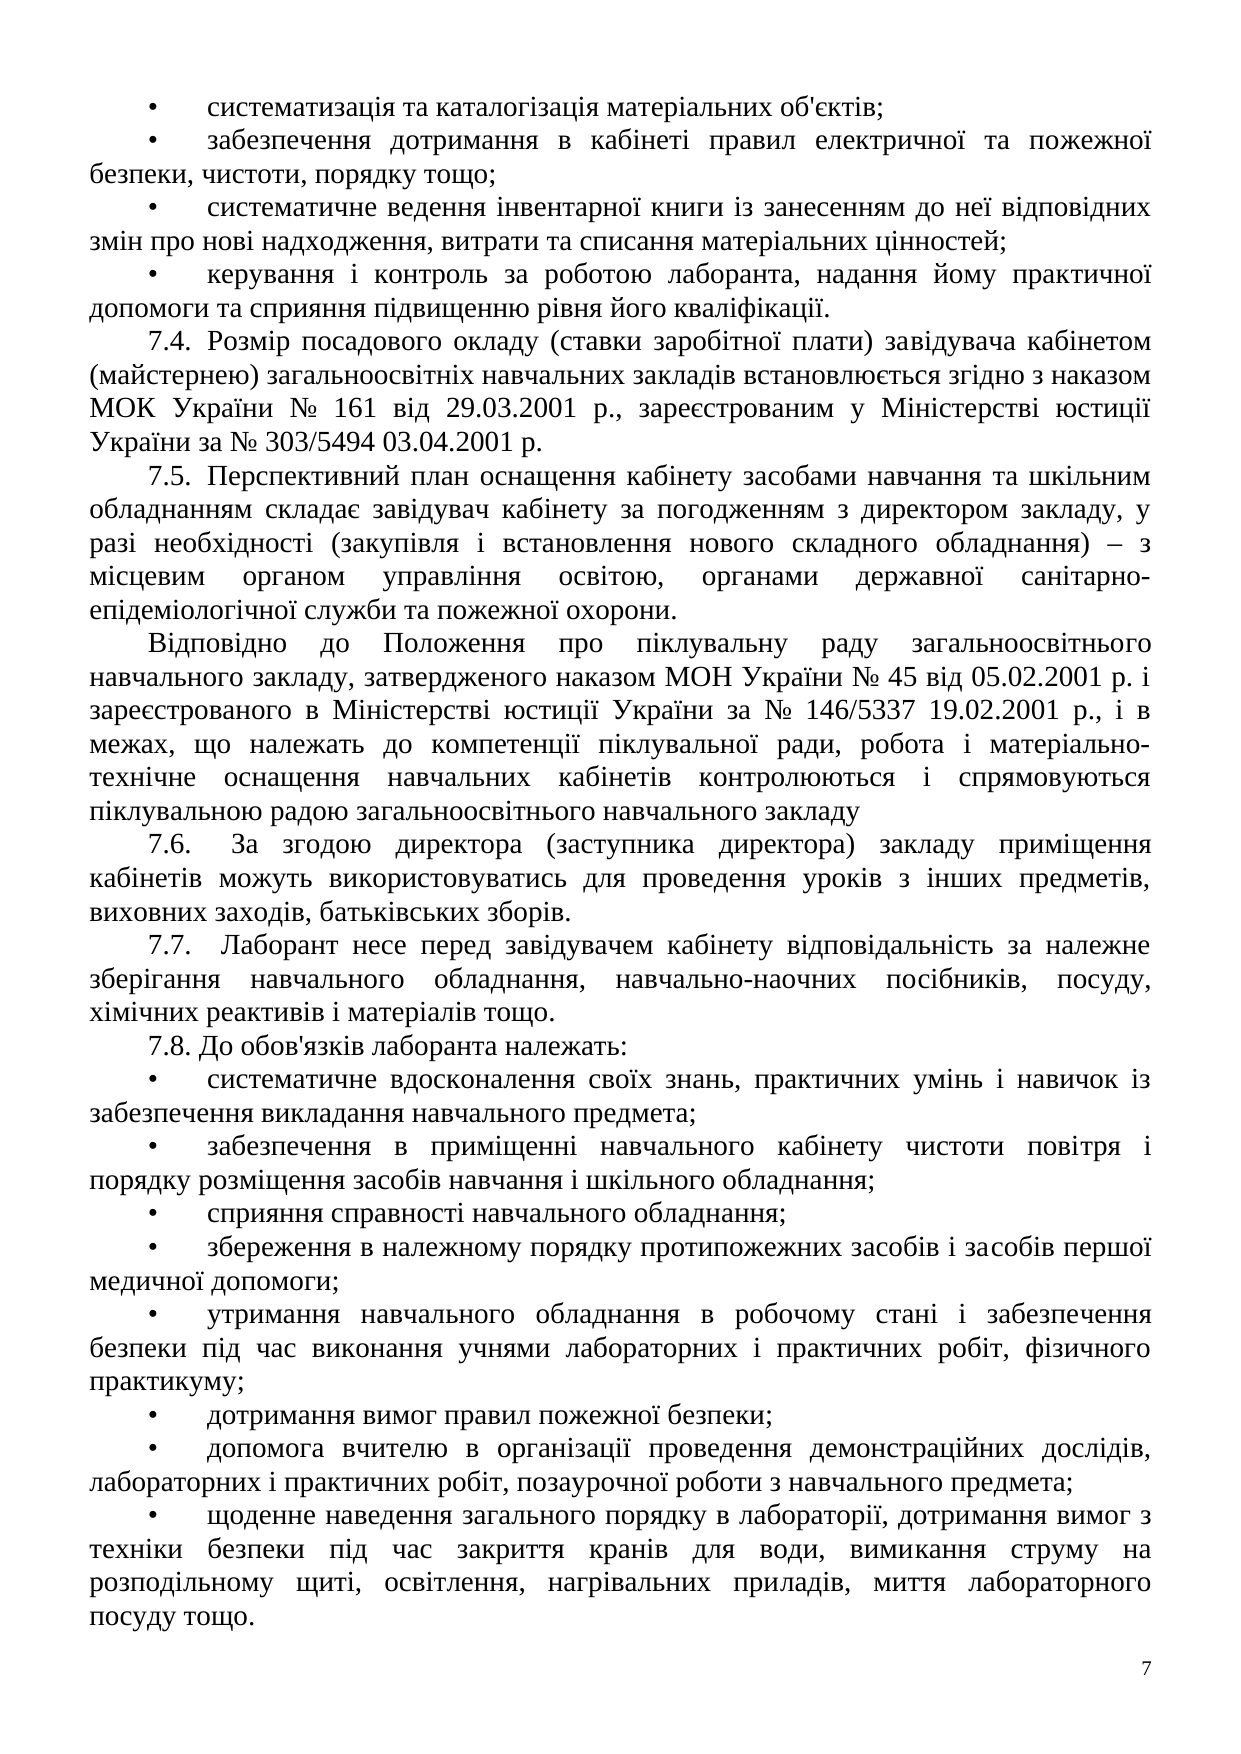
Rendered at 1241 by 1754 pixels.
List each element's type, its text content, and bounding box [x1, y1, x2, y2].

list За згодою директора (заступника директора) закладу приміщення кабінетів можуть використовуватись для проведення уроків з інших предметів, виховних заходів, батьківських зборів. [89, 827, 1152, 927]
list систематизація та каталогізація матеріальних об'єктів; [89, 89, 1152, 122]
list систематичне ведення інвентарної книги із занесенням до неї відповідних змін про нові надходження, витрати та списання матеріальних цінностей; [89, 189, 1152, 256]
list Лаборант несе перед завідувачем кабінету відповідальність за належне зберігання навчального обладнання, навчально-наочних посібників, посуду, хімічних реактивів і матеріалів тощо. [89, 927, 1152, 1028]
text 7.5. Перспективний план оснащення кабінету засобами навчання та шкільним обладнанням складає завідувач кабінету за погодженням з директором закладу, у разі необхідності (закупівля і встановлення нового складного обладнання) – з місцевим органом управління освітою, органами державної санітарно-епідеміологічної служби та пожежної охорони. [89, 458, 1152, 625]
list забезпечення дотримання в кабінеті правил електричної та пожежної безпеки, чистоти, порядку тощо; [89, 122, 1152, 189]
list забезпечення в приміщенні навчального кабінету чистоти повітря і порядку розміщення засобів навчання і шкільного обладнання; [89, 1128, 1152, 1196]
list дотримання вимог правил пожежної безпеки; [89, 1397, 1152, 1430]
list збереження в належному порядку протипожежних засобів і засобів першої медичної допомоги; [89, 1229, 1152, 1296]
list керування і контроль за роботою лаборанта, надання йому практичної допомоги та сприяння підвищенню рівня його кваліфікації. [89, 256, 1152, 323]
list сприяння справності навчального обладнання; [89, 1196, 1152, 1229]
list утримання навчального обладнання в робочому стані і забезпечення безпеки під час виконання учнями лабораторних і практичних робіт, фізичного практикуму; [89, 1296, 1152, 1397]
list щоденне наведення загального порядку в лабораторії, дотримання вимог з техніки безпеки під час закриття кранів для води, вимикання струму на розподільному щиті, освітлення, нагрівальних приладів, миття лабораторного посуду тощо. [89, 1497, 1152, 1632]
list систематичне вдосконалення своїх знань, практичних умінь і навичок із забезпечення викладання навчального предмета; [89, 1061, 1152, 1128]
text 7.4. Розмір посадового окладу (ставки заробітної плати) завідувача кабінетом (майстернею) загальноосвітніх навчальних закладів встановлюється згідно з наказом МОК України № 161 від 29.03.2001 р., зареєстрованим у Міністерстві юстиції України за № 303/5494 03.04.2001 р. [89, 323, 1152, 458]
text Відповідно до Положення про піклувальну раду загальноосвітнього навчального закладу, затвердженого наказом МОН України № 45 від 05.02.2001 р. і зареєстрованого в Міністерстві юстиції України за № 146/5337 19.02.2001 р., і в межах, що належать до компетенції піклувальної ради, робота і матеріально-технічне оснащення навчальних кабінетів контролюються і спрямовуються піклувальною радою загальноосвітнього навчального закладу [89, 625, 1152, 827]
list допомога вчителю в організації проведення демонстраційних дослідів, лабораторних і практичних робіт, позаурочної роботи з навчального предмета; [89, 1430, 1152, 1497]
text 7.8. До обов'язків лаборанта належать: [89, 1028, 1152, 1061]
